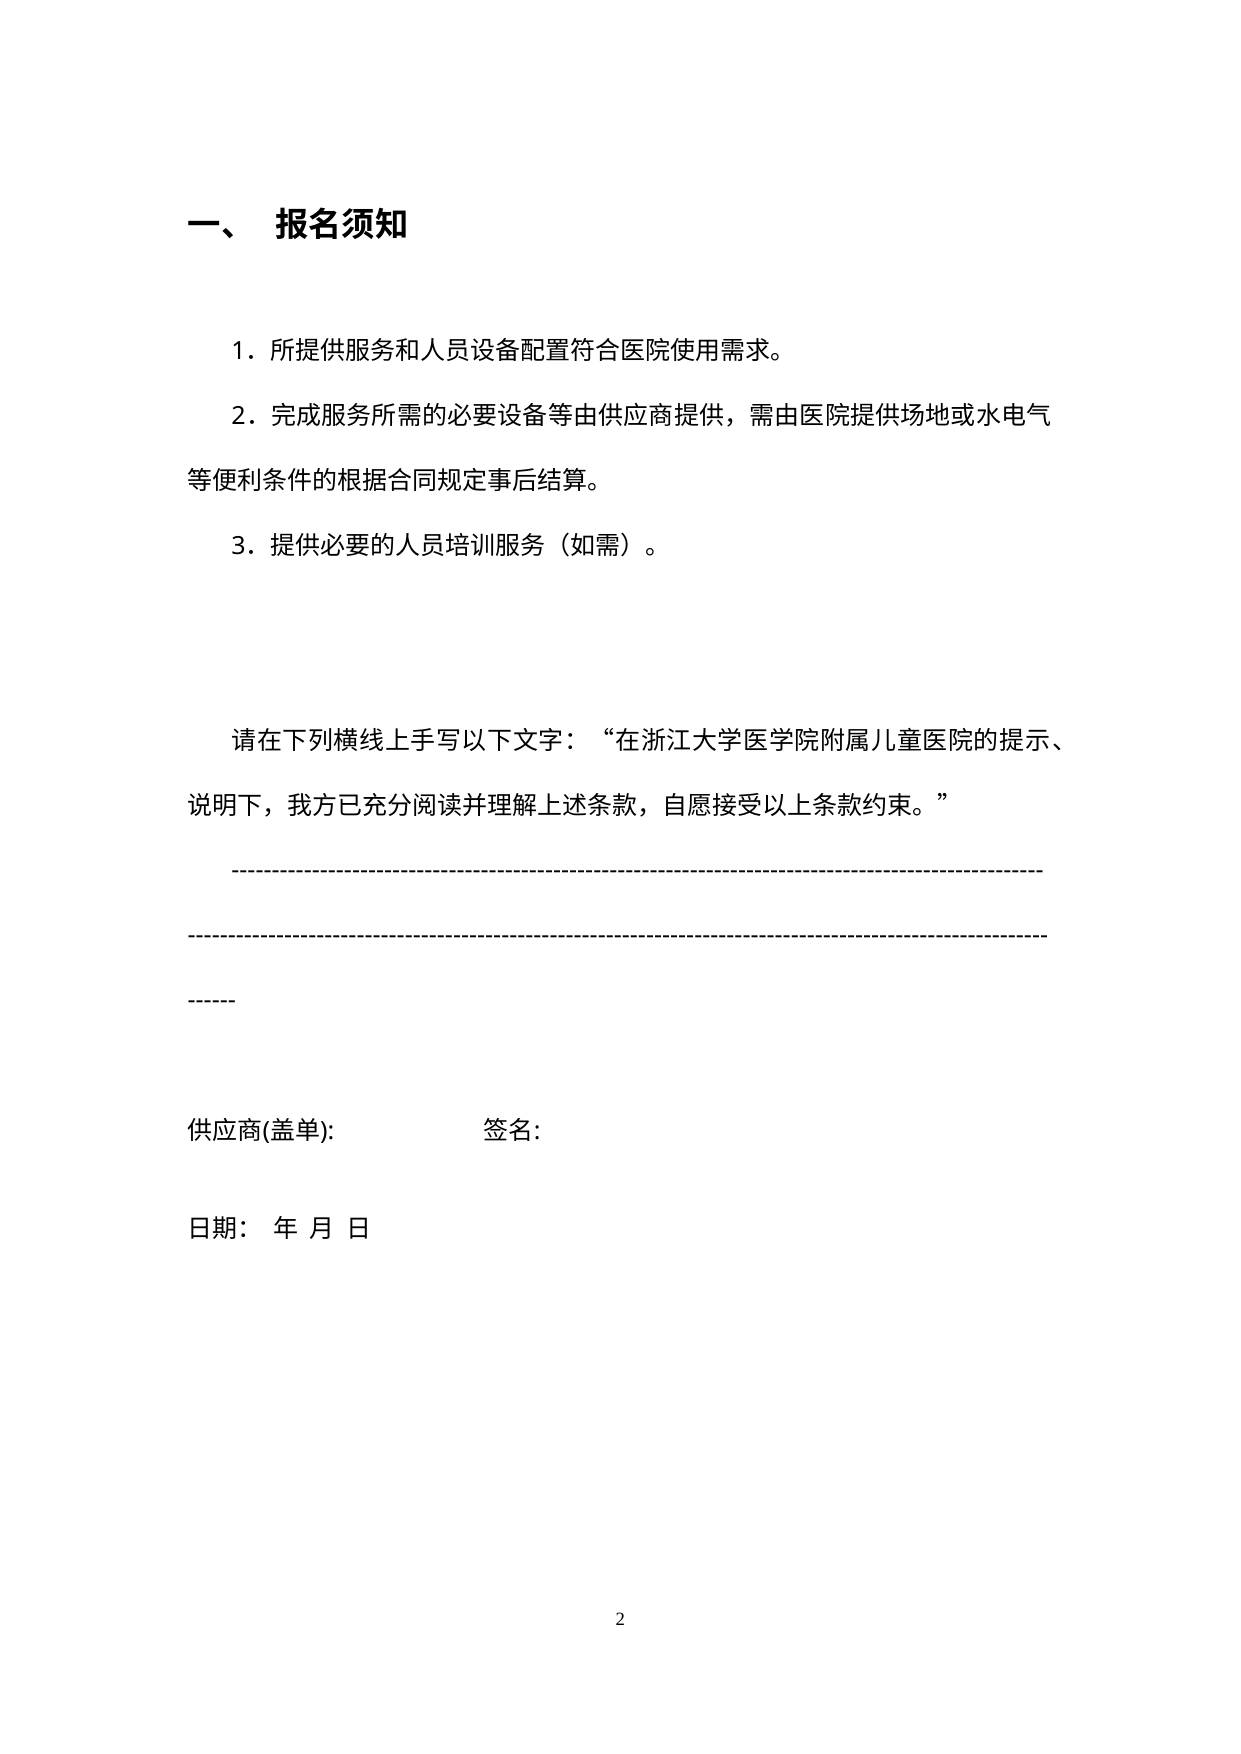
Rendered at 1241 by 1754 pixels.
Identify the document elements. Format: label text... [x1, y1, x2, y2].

text 日期： 年 月 日 [187, 1194, 1053, 1259]
text 请在下列横线上手写以下文字：“在浙江大学医学院附属儿童医院的提示、说明下，我方已充分阅读并理解上述条款，自愿接受以上条款约束。” [187, 706, 1053, 836]
text ---------------------------------------------------------------------------------------------------------------------------------------------------------------------------------------------------------------------- [187, 836, 1053, 1031]
text 3．提供必要的人员培训服务（如需）。 [187, 511, 1053, 576]
subtitle 报名须知 [187, 189, 1053, 254]
text 1．所提供服务和人员设备配置符合医院使用需求。 [187, 316, 1053, 381]
text 供应商(盖单): 签名: [187, 1096, 1053, 1161]
text 2．完成服务所需的必要设备等由供应商提供，需由医院提供场地或水电气等便利条件的根据合同规定事后结算。 [187, 381, 1053, 511]
